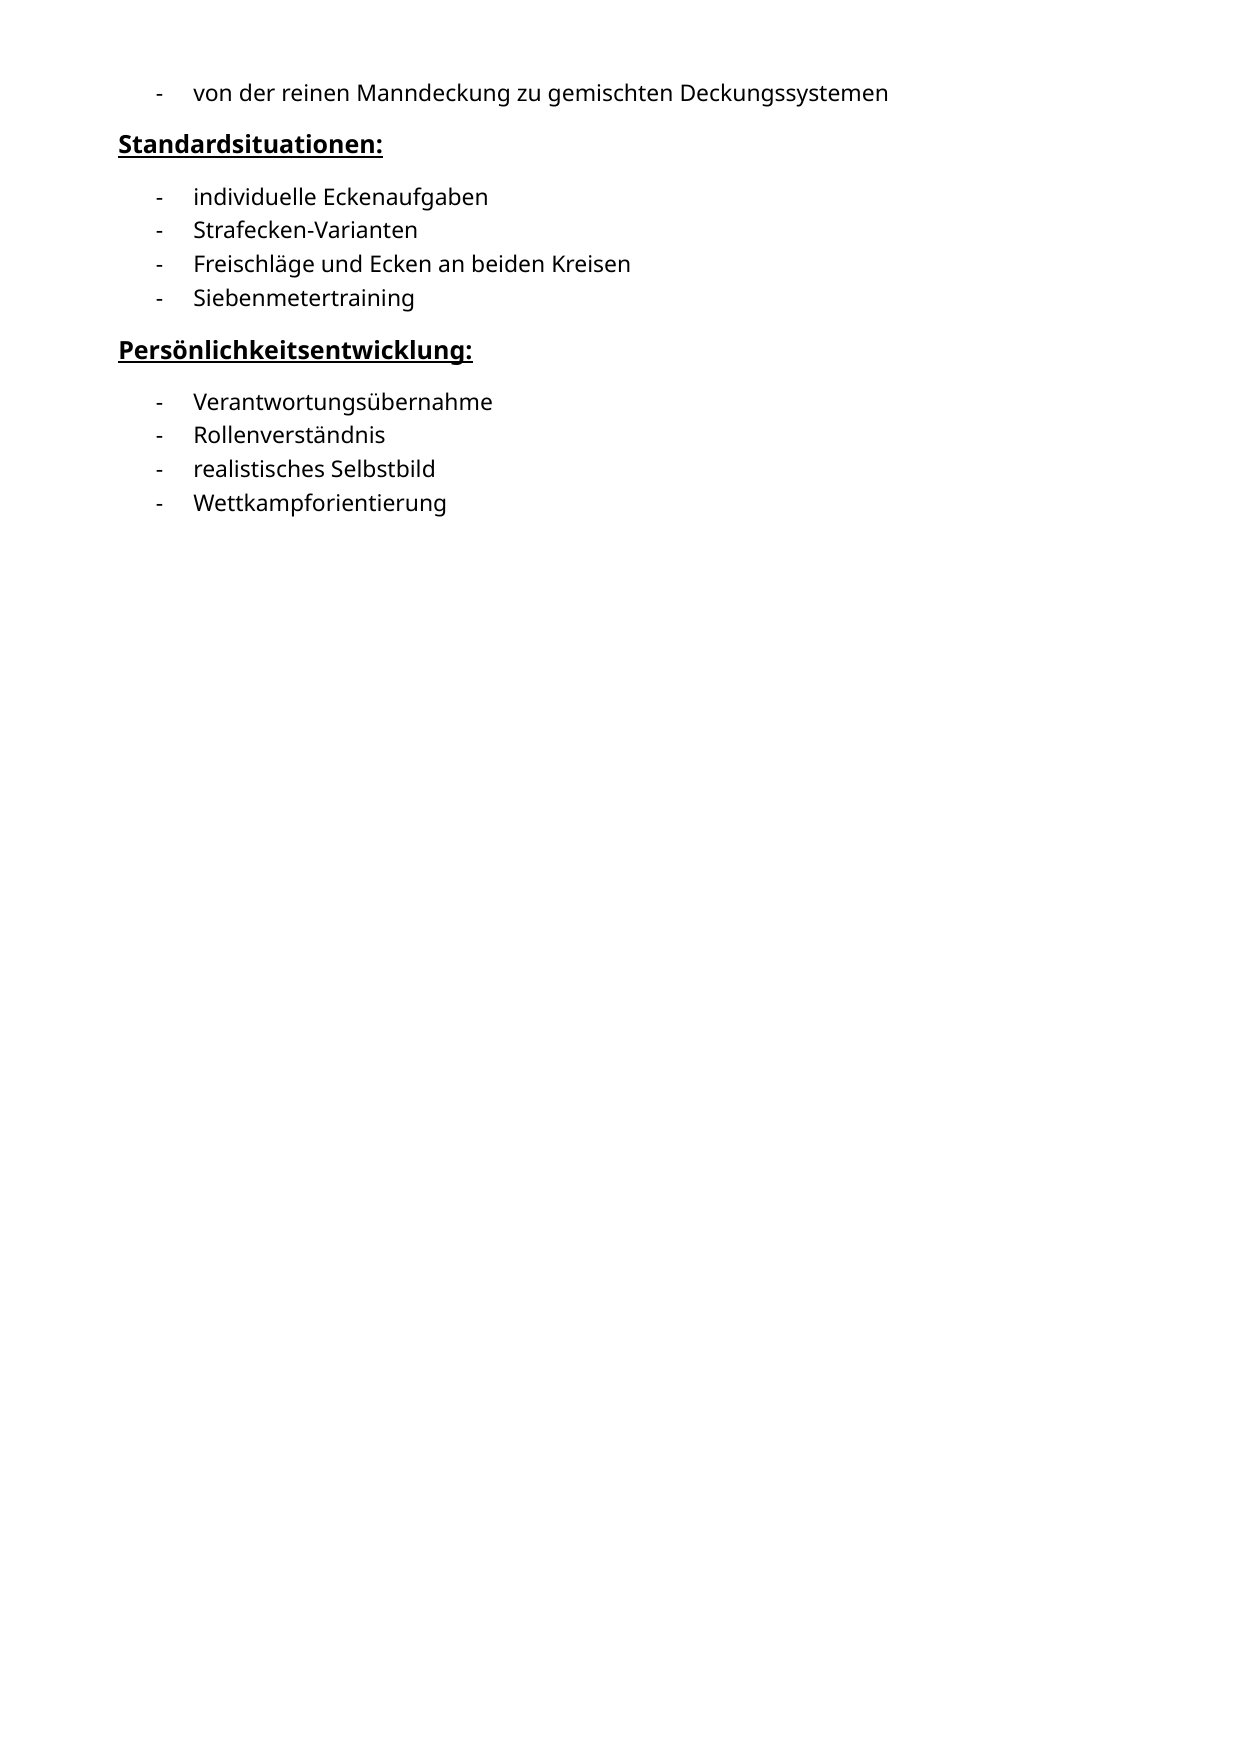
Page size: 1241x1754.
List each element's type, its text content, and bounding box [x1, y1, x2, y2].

list von der reinen Manndeckung zu gemischten Deckungssystemen [156, 77, 1152, 108]
list realistisches Selbstbild [156, 453, 1152, 484]
list individuelle Eckenaufgaben [156, 181, 1152, 212]
list Verantwortungsübernahme [156, 386, 1152, 417]
list Siebenmetertraining [156, 282, 1152, 313]
list Rollenverständnis [156, 419, 1152, 451]
list Wettkampforientierung [156, 487, 1152, 518]
text Standardsituationen: [118, 127, 1152, 161]
list Strafecken-Varianten [156, 214, 1152, 246]
list Freischläge und Ecken an beiden Kreisen [156, 248, 1152, 279]
text Persönlichkeitsentwicklung: [118, 332, 1152, 366]
